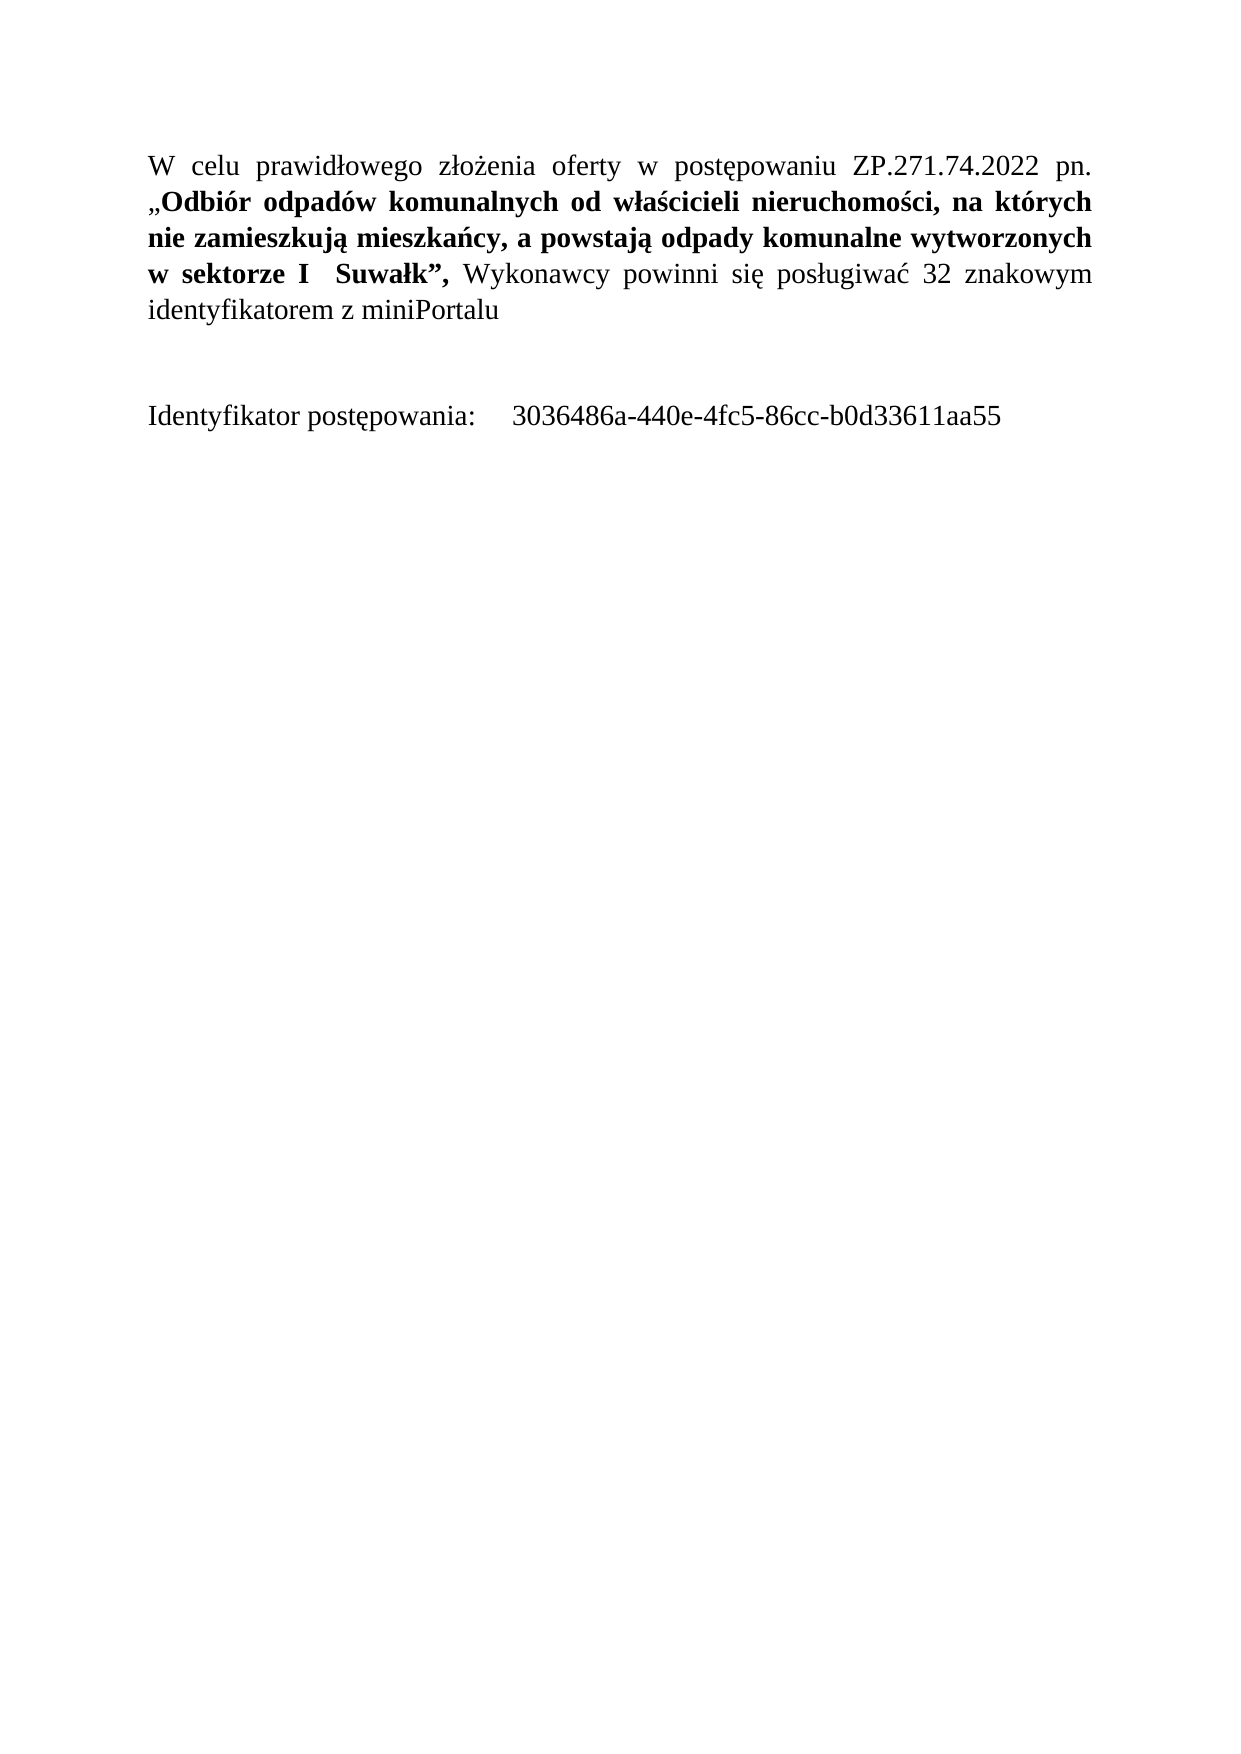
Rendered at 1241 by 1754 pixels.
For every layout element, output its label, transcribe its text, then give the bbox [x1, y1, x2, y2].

text Identyfikator postępowania: 3036486a-440e-4fc5-86cc-b0d33611aa55 [148, 398, 1093, 431]
text W celu prawidłowego złożenia oferty w postępowaniu ZP.271.74.2022 pn. „Odbiór odpadów komunalnych od właścicieli nieruchomości, na których nie zamieszkują mieszkańcy, a powstają odpady komunalne wytworzonych w sektorze I Suwałk”, Wykonawcy powinni się posługiwać 32 znakowym identyfikatorem z miniPortalu [148, 148, 1093, 326]
